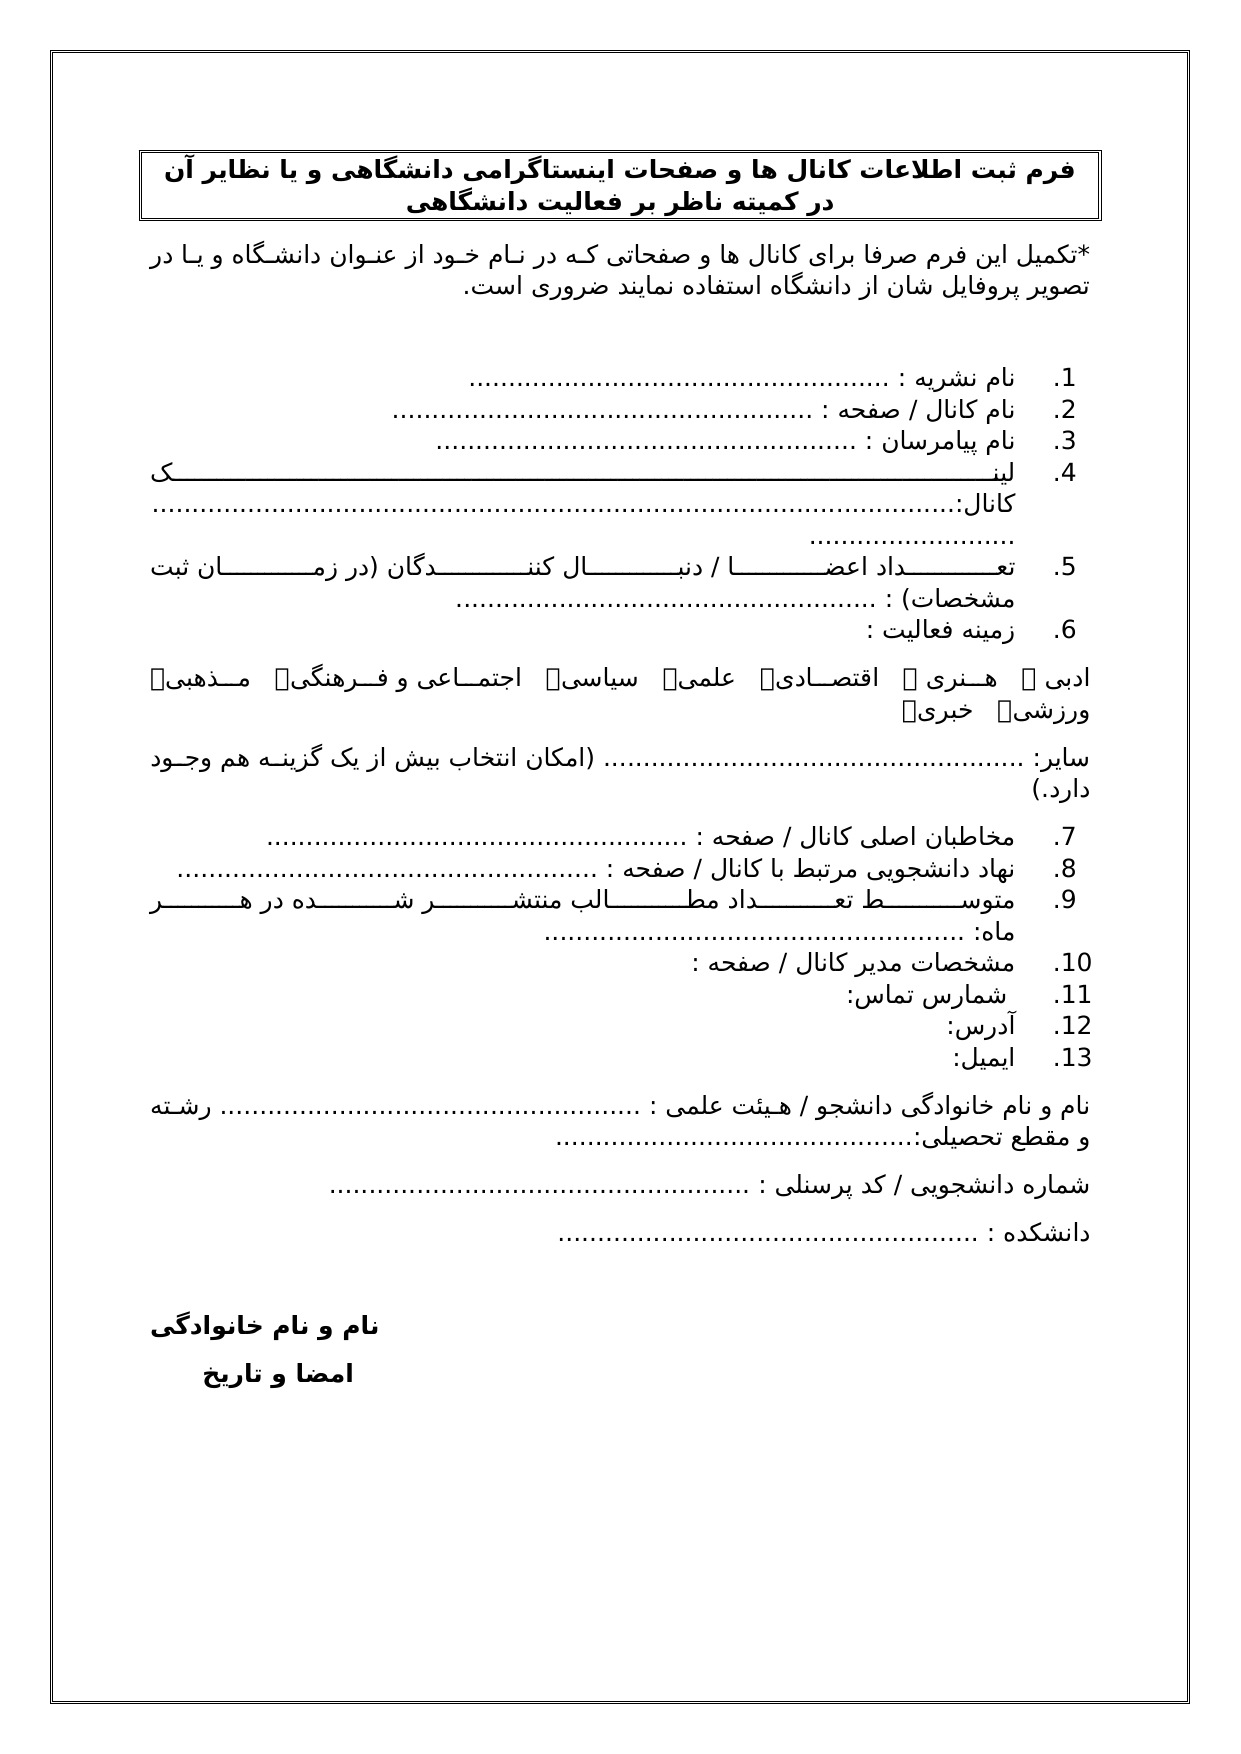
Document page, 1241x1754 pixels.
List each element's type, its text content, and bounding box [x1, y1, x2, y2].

list نام کانال / صفحه : ..................................................... [150, 395, 1053, 424]
text سایر: ..................................................... (امکان انتخاب بیش از یک گزینه هم وجود دارد.) [150, 743, 1090, 804]
text شماره دانشجویی / کد پرسنلی : ..................................................... [150, 1171, 1090, 1200]
text دانشکده : ..................................................... [150, 1219, 1090, 1248]
list ایمیل: [150, 1043, 1053, 1072]
text نام و نام خانوادگی [150, 1311, 1090, 1340]
list نهاد دانشجویی مرتبط با کانال / صفحه : ..................................................... [150, 854, 1053, 883]
text نام و نام خانوادگی دانشجو / هیئت علمی : ..................................................... رشته و مقطع تحصیلی:............................................. [150, 1091, 1090, 1152]
list زمینه فعالیت : [150, 615, 1053, 644]
text امضا و تاریخ [150, 1359, 1090, 1388]
list آدرس: [150, 1011, 1053, 1041]
text فرم ثبت اطلاعات کانال ها و صفحات اینستاگرامی دانشگاهی و یا نظایر آن در کمیته ناظر بر فعالیت دانشگاهی [142, 153, 1098, 218]
list مخاطبان اصلی کانال / صفحه : ..................................................... [150, 823, 1053, 852]
list نام پیامرسان : ..................................................... [150, 427, 1053, 456]
list مشخصات مدیر کانال / صفحه : [150, 948, 1053, 978]
list نام نشریه : ..................................................... [150, 364, 1053, 393]
list متوسط تعداد مطالب منتشر شده در هر ماه: ..................................................... [150, 886, 1053, 946]
text ادبی هنری اقتصادی علمی سیاسی اجتماعی و فرهنگی مذهبی ورزشی خبری [150, 663, 1090, 724]
text *تکمیل این فرم صرفا برای کانال ها و صفحاتی که در نام خود از عنوان دانشگاه و یا در تصویر پروفایل شان از دانشگاه استفاده نمایند ضروری است. [150, 240, 1090, 301]
list شمارس تماس: [150, 980, 1053, 1009]
list تعداد اعضا / دنبال کنندگان (در زمان ثبت مشخصات) : ..................................................... [150, 552, 1053, 613]
list لینک کانال:............................................................................................................................... [150, 458, 1053, 550]
